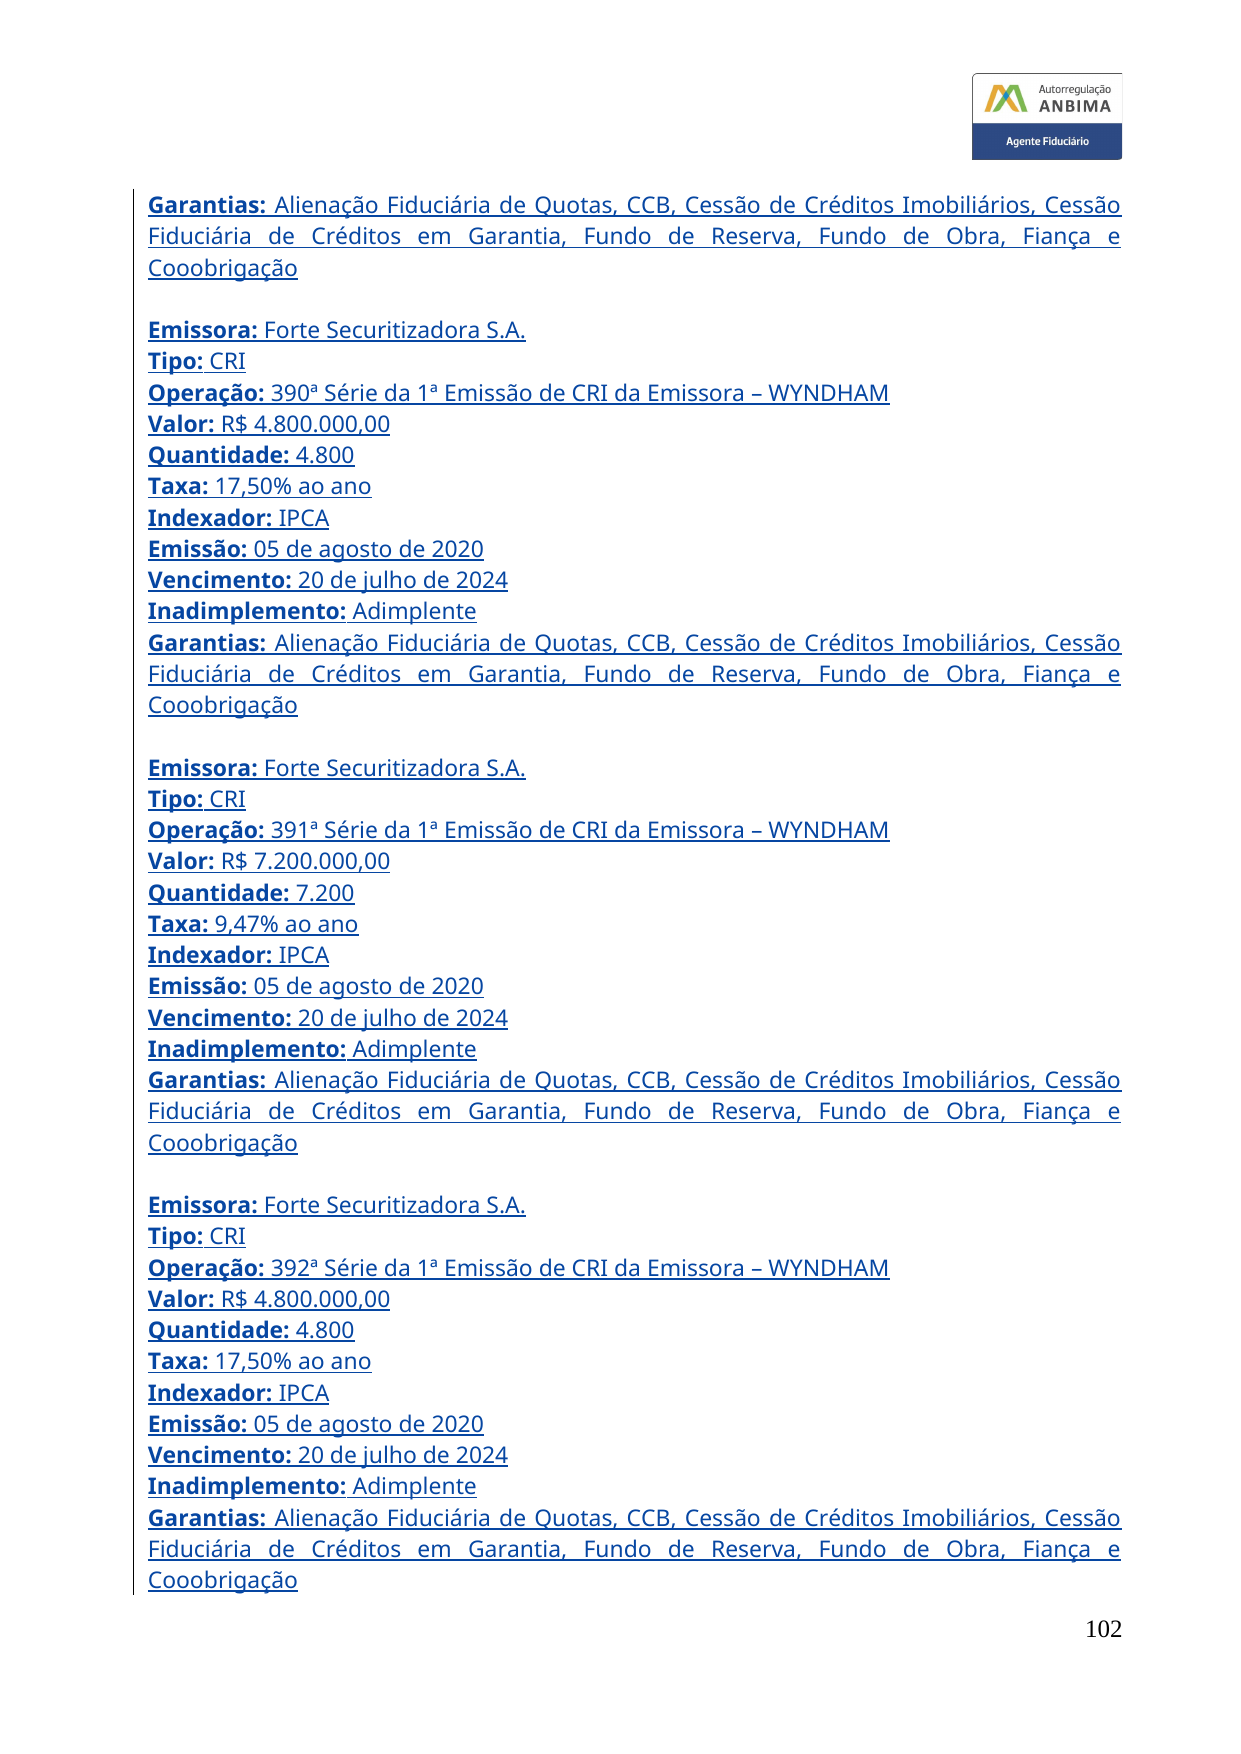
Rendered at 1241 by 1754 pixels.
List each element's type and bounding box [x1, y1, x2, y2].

picture [972, 73, 1123, 160]
